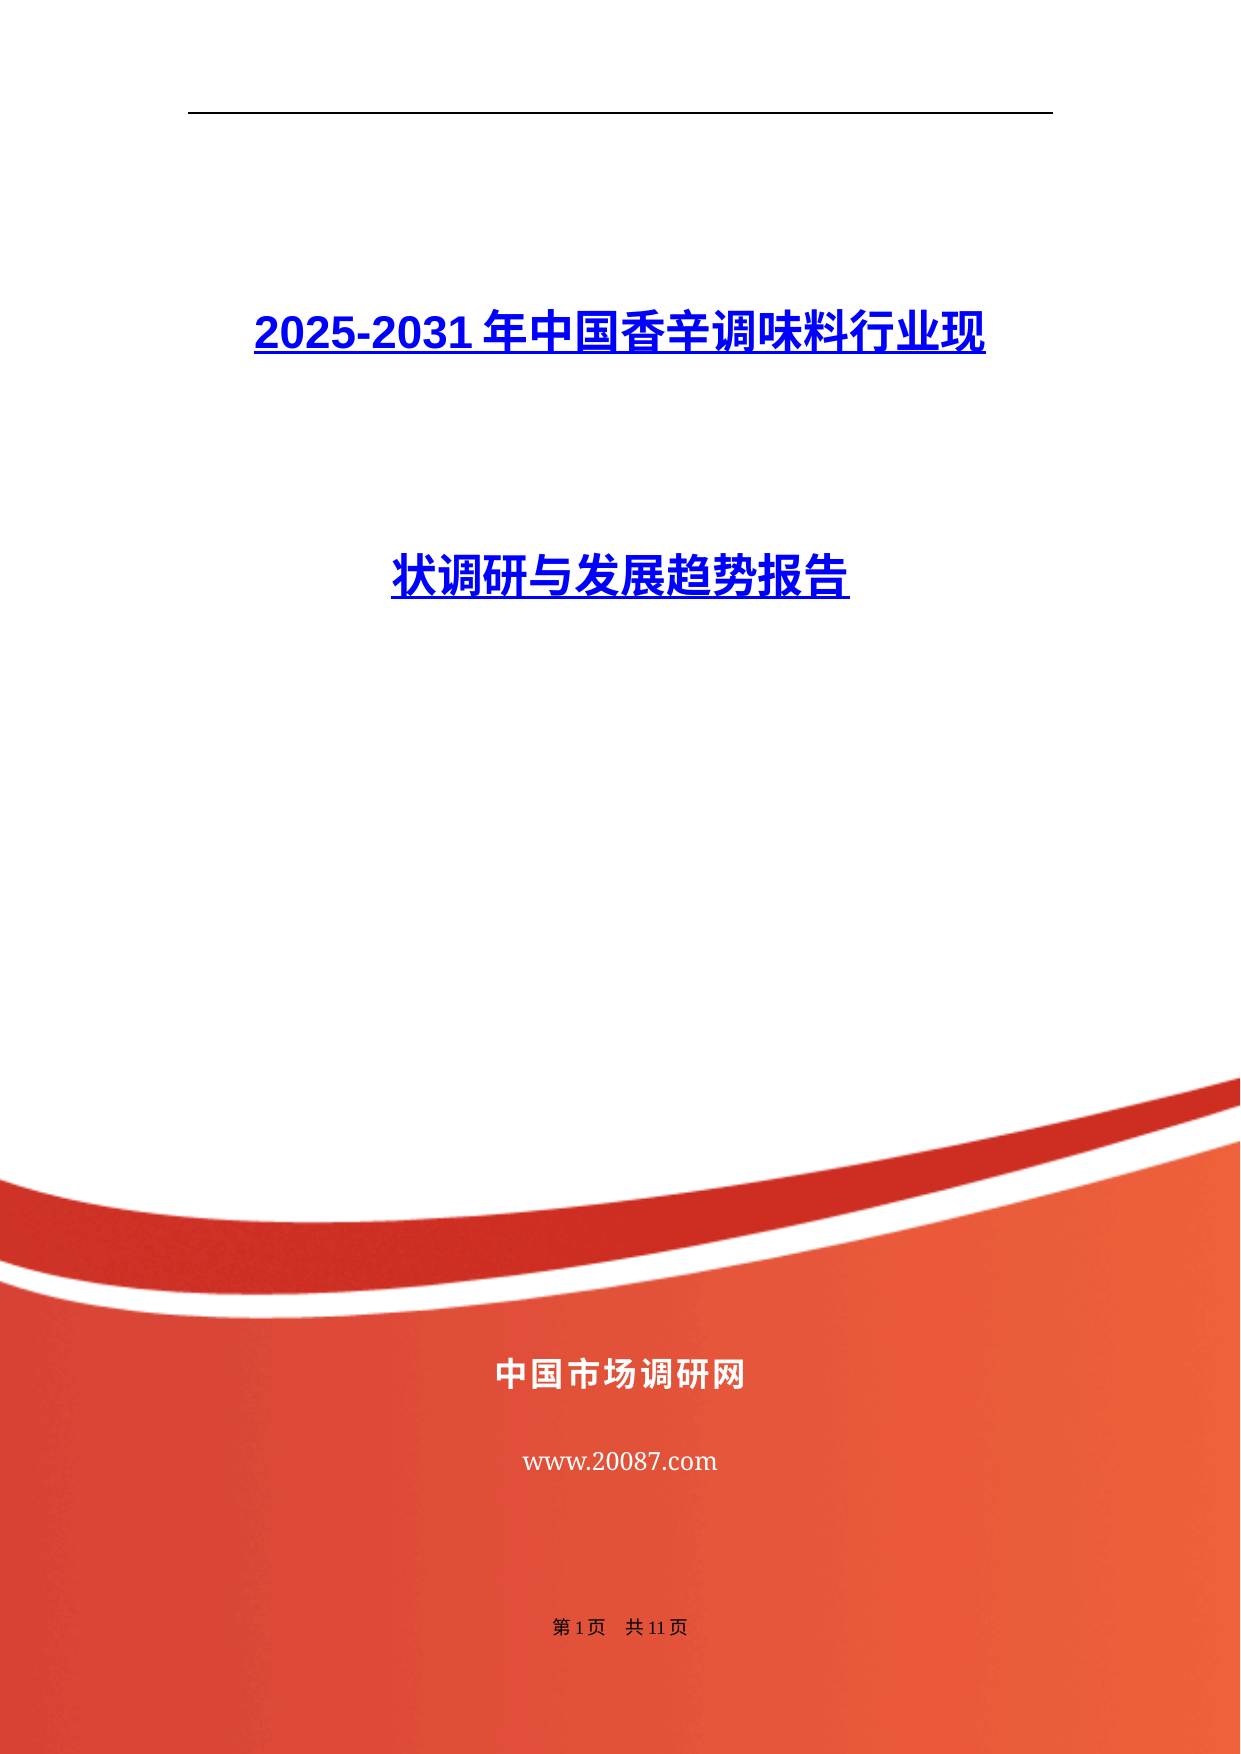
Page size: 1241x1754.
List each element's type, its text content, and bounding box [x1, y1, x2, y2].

text www.20087.com [187, 1428, 1053, 1493]
picture [0, 1006, 1241, 1754]
subtitle 中国市场调研网 [187, 1339, 1053, 1404]
table_header 2025-2031年中国香辛调味料行业现状调研与发展趋势报告 [188, 207, 1053, 773]
